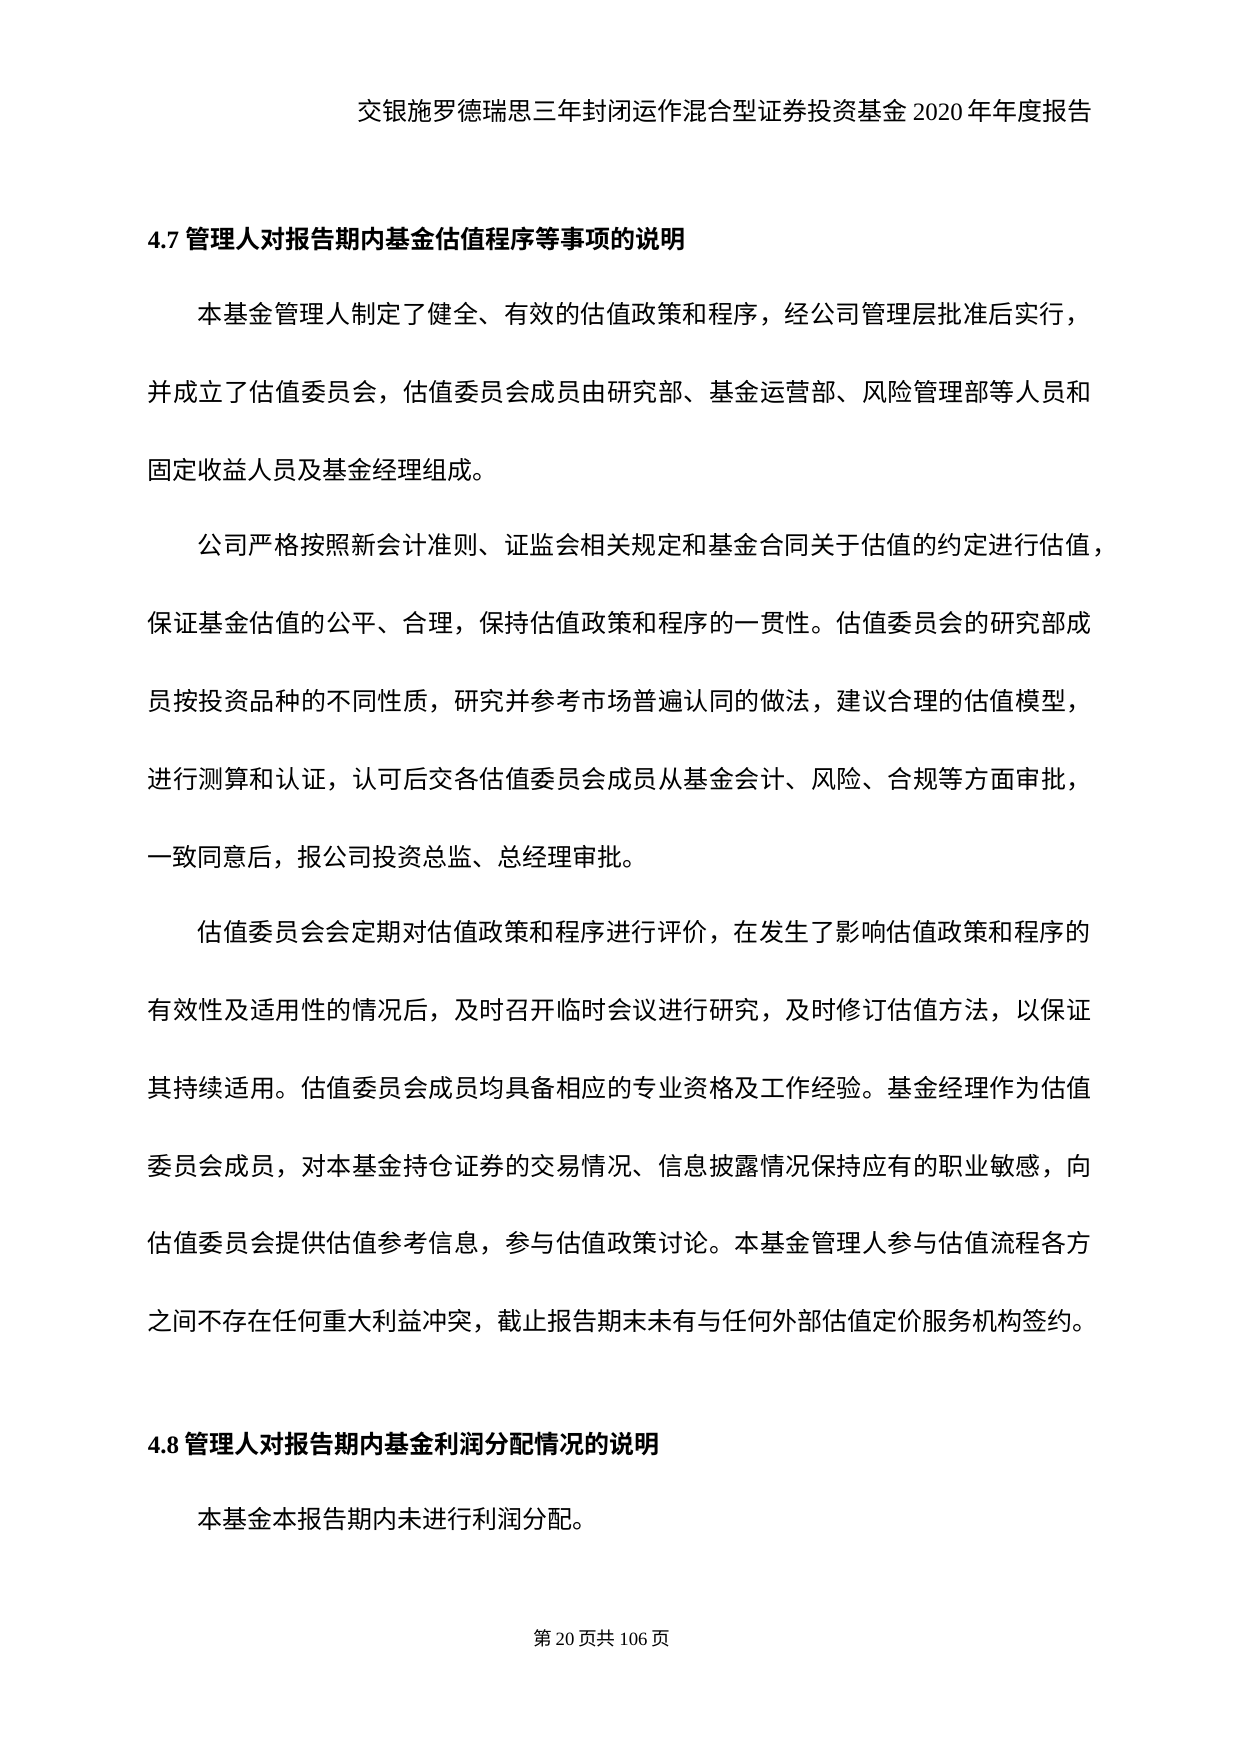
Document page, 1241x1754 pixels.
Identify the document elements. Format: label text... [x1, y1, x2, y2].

text 公司严格按照新会计准则、证监会相关规定和基金合同关于估值的约定进行估值，保证基金估值的公平、合理，保持估值政策和程序的一贯性。估值委员会的研究部成员按投资品种的不同性质，研究并参考市场普遍认同的做法，建议合理的估值模型，进行测算和认证，认可后交各估值委员会成员从基金会计、风险、合规等方面审批，一致同意后，报公司投资总监、总经理审批。 [148, 511, 1092, 888]
subtitle 4.8管理人对报告期内基金利润分配情况的说明 [148, 1410, 1092, 1475]
text 本基金管理人制定了健全、有效的估值政策和程序，经公司管理层批准后实行，并成立了估值委员会，估值委员会成员由研究部、基金运营部、风险管理部等人员和固定收益人员及基金经理组成。 [148, 280, 1092, 501]
text 本基金本报告期内未进行利润分配。 [148, 1485, 1092, 1550]
text 估值委员会会定期对估值政策和程序进行评价，在发生了影响估值政策和程序的有效性及适用性的情况后，及时召开临时会议进行研究，及时修订估值方法，以保证其持续适用。估值委员会成员均具备相应的专业资格及工作经验。基金经理作为估值委员会成员，对本基金持仓证券的交易情况、信息披露情况保持应有的职业敏感，向估值委员会提供估值参考信息，参与估值政策讨论。本基金管理人参与估值流程各方之间不存在任何重大利益冲突，截止报告期末未有与任何外部估值定价服务机构签约。 [148, 898, 1092, 1352]
subtitle 4.7 管理人对报告期内基金估值程序等事项的说明 [148, 205, 1092, 270]
